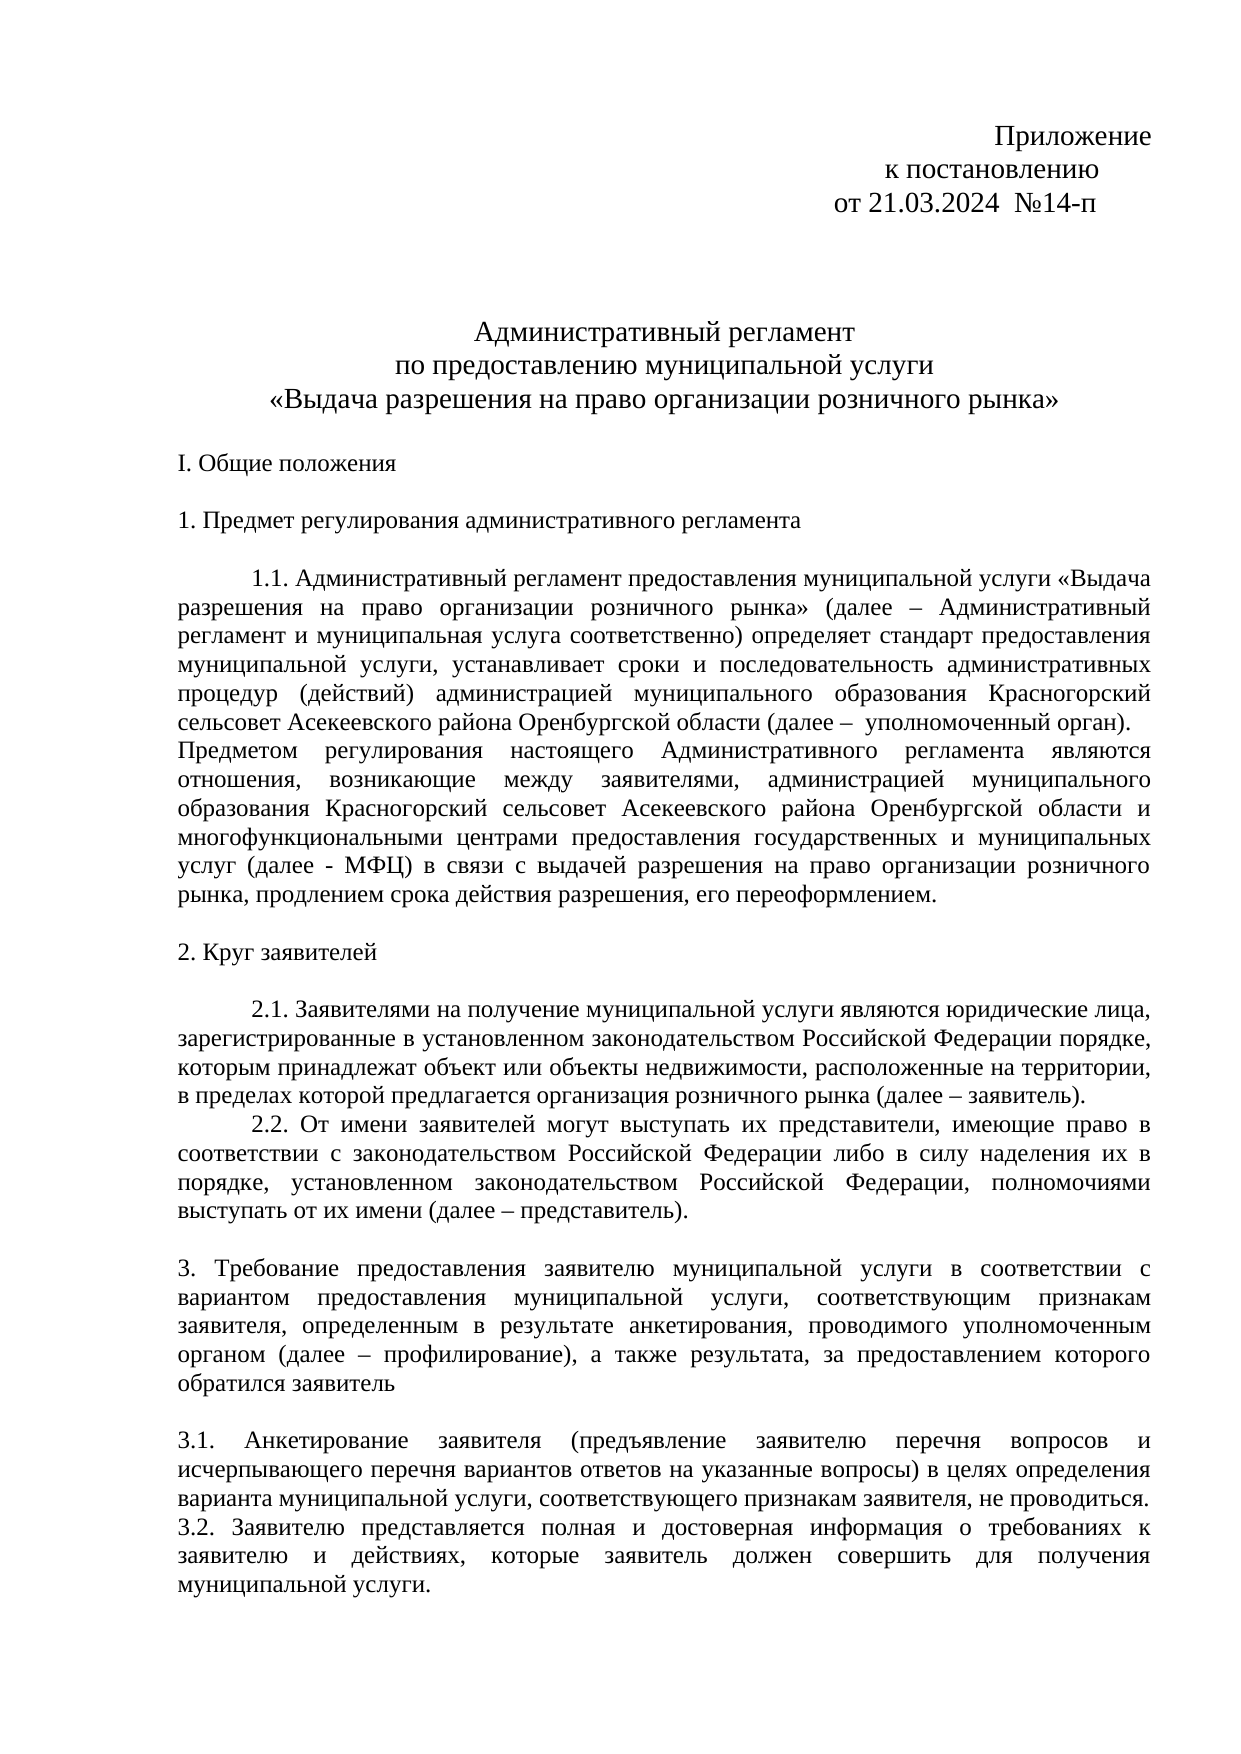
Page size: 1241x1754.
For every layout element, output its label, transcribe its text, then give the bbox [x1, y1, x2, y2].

text 3. Требование предоставления заявителю муниципальной услуги в соответствии с вариантом предоставления муниципальной услуги, соответствующим признакам заявителя, определенным в результате анкетирования, проводимого уполномоченным органом (далее – профилирование), а также результата, за предоставлением которого обратился заявитель [177, 1253, 1152, 1397]
text 1. Предмет регулирования административного регламента [177, 506, 1152, 534]
text 3.2. Заявителю представляется полная и достоверная информация о требованиях к заявителю и действиях, которые заявитель должен совершить для получения муниципальной услуги. [177, 1512, 1152, 1598]
text по предоставлению муниципальной услуги [177, 347, 1152, 381]
text от 21.03.2024 №14-п [177, 185, 1152, 219]
text 3.1. Анкетирование заявителя (предъявление заявителю перечня вопросов и исчерпывающего перечня вариантов ответов на указанные вопросы) в целях определения варианта муниципальной услуги, соответствующего признакам заявителя, не проводиться. [177, 1426, 1152, 1512]
text Предметом регулирования настоящего Административного регламента являются отношения, возникающие между заявителями, администрацией муниципального образования Красногорский сельсовет Асекеевского района Оренбургской области и многофункциональными центрами предоставления государственных и муниципальных услуг (далее - МФЦ) в связи с выдачей разрешения на право организации розничного рынка, продлением срока действия разрешения, его переоформлением. [177, 736, 1152, 908]
text «Выдача разрешения на право организации розничного рынка» [177, 381, 1152, 414]
text 2.1. Заявителями на получение муниципальной услуги являются юридические лица, зарегистрированные в установленном законодательством Российской Федерации порядке, которым принадлежат объект или объекты недвижимости, расположенные на территории, в пределах которой предлагается организация розничного рынка (далее – заявитель). [177, 994, 1152, 1109]
text 2. Круг заявителей [177, 937, 1152, 966]
text Административный регламент [177, 314, 1152, 347]
text 1.1. Административный регламент предоставления муниципальной услуги «Выдача разрешения на право организации розничного рынка» (далее – Административный регламент и муниципальная услуга соответственно) определяет стандарт предоставления муниципальной услуги, устанавливает сроки и последовательность административных процедур (действий) администрацией муниципального образования Красногорский сельсовет Асекеевского района Оренбургской области (далее – уполномоченный орган). [177, 563, 1152, 736]
text 2.2. От имени заявителей могут выступать их представители, имеющие право в соответствии с законодательством Российской Федерации либо в силу наделения их в порядке, установленном законодательством Российской Федерации, полномочиями выступать от их имени (далее – представитель). [177, 1109, 1152, 1224]
text Приложение [177, 118, 1152, 152]
text к постановлению [177, 152, 1152, 185]
text I. Общие положения [177, 448, 1152, 477]
